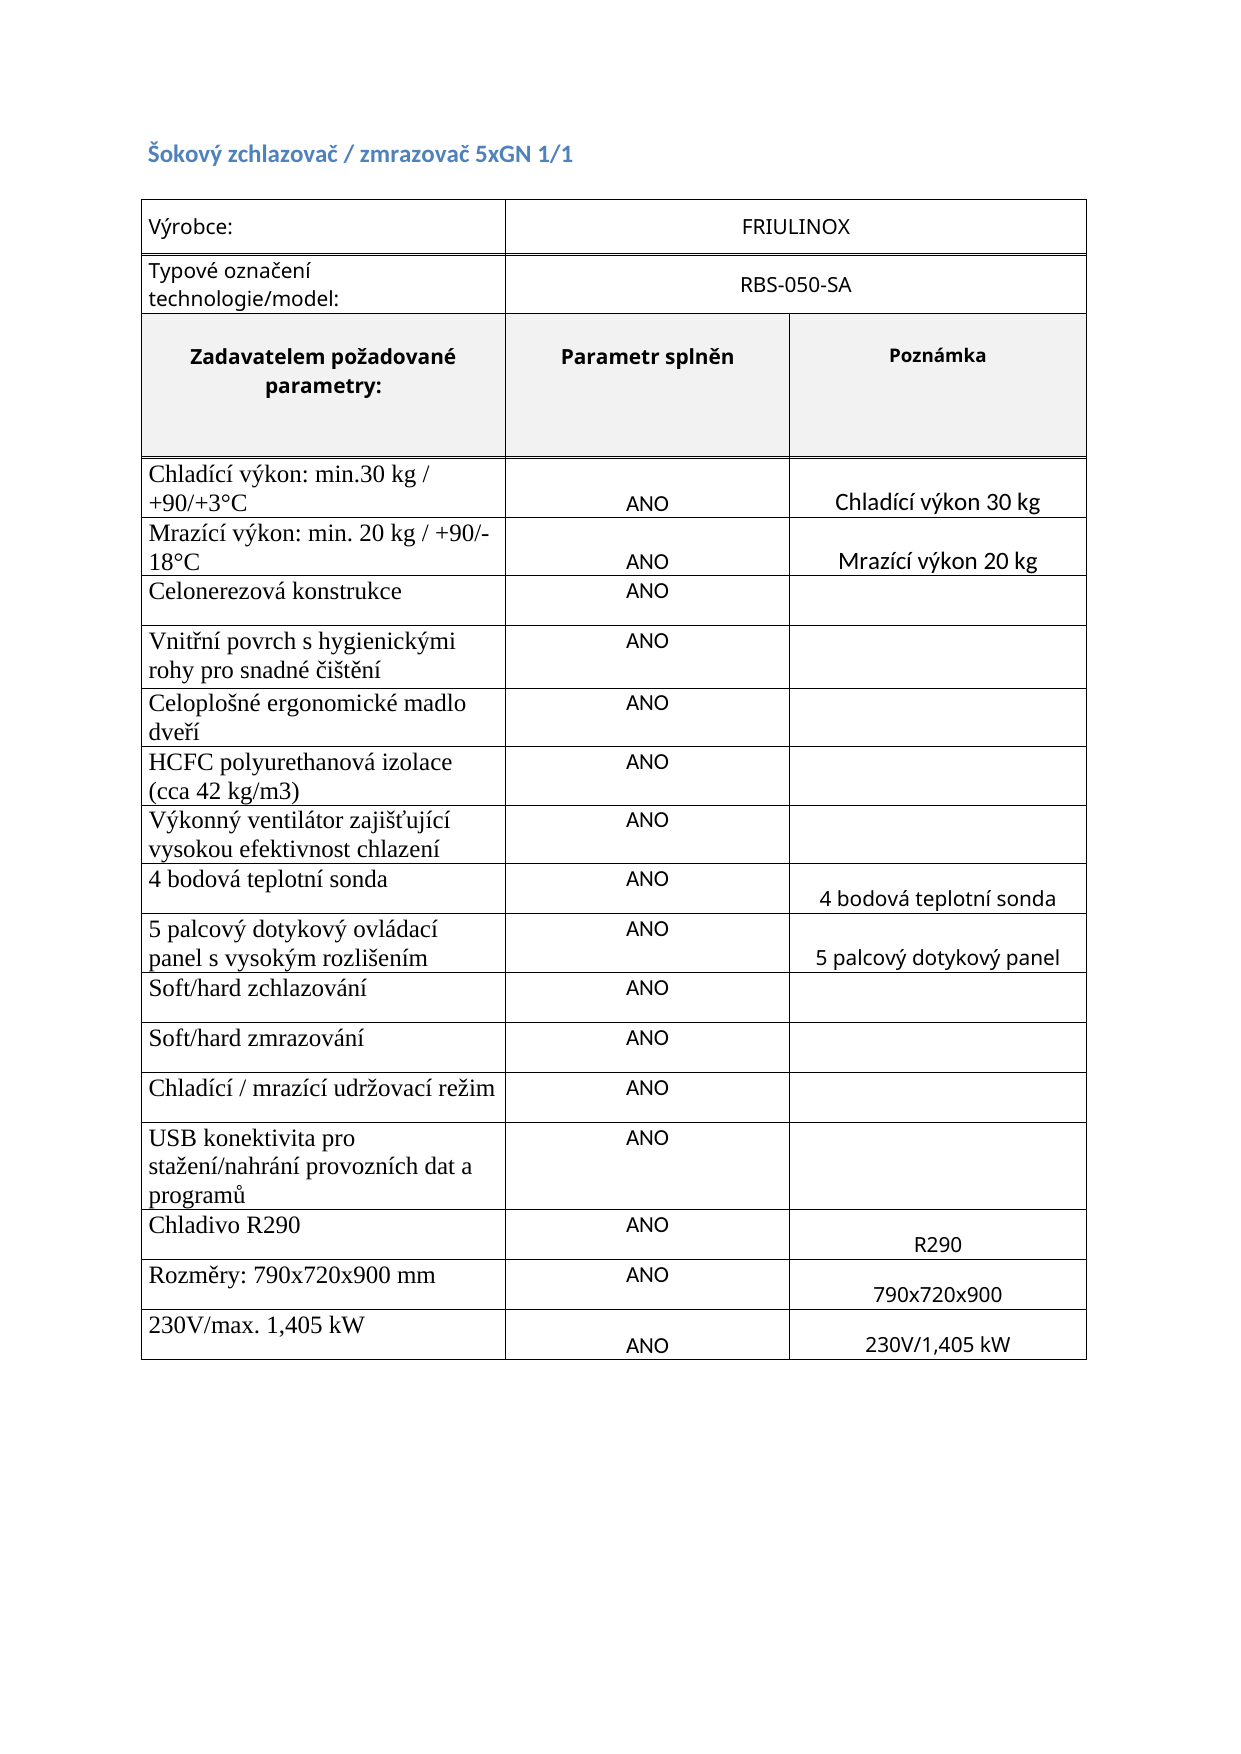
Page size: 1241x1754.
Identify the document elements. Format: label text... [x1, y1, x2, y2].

table_cell Rozměry: 790x720x900 mm [142, 1260, 505, 1309]
table_cell RBS-050-SA [506, 256, 1086, 313]
table_cell ANO [506, 576, 789, 625]
table_cell 4 bodová teplotní sonda [142, 864, 505, 913]
table_cell ANO [506, 1023, 789, 1072]
table_cell [790, 626, 1086, 687]
table_cell ANO [506, 1210, 789, 1259]
table_cell [790, 576, 1086, 625]
table_cell Soft/hard zchlazování [142, 973, 505, 1022]
table_cell Výkonný ventilátor zajišťující vysokou efektivnost chlazení [142, 806, 505, 863]
table_cell 790x720x900 [790, 1260, 1086, 1309]
table_cell [790, 1123, 1086, 1209]
table_cell ANO [506, 747, 789, 804]
table_cell ANO [506, 806, 789, 863]
table_cell Chladivo R290 [142, 1210, 505, 1259]
table_cell 230V/1,405 kW [790, 1310, 1086, 1359]
table_cell [790, 973, 1086, 1022]
table_cell [790, 1023, 1086, 1072]
table_cell ANO [506, 689, 789, 746]
table_cell ANO [506, 626, 789, 687]
table_cell 230V/max. 1,405 kW [142, 1310, 505, 1359]
table_cell [790, 689, 1086, 746]
table_cell Chladící / mrazící udržovací režim [142, 1073, 505, 1122]
table_cell Parametr splněn [506, 314, 789, 456]
table_cell 5 palcový dotykový panel [790, 914, 1086, 972]
table_cell ANO [506, 459, 789, 517]
table_cell ANO [506, 1123, 789, 1209]
table_cell R290 [790, 1210, 1086, 1259]
table_cell Mrazící výkon: min. 20 kg / +90/-18°C [142, 518, 505, 575]
table_cell ANO [506, 973, 789, 1022]
table_cell Chladící výkon 30 kg [790, 459, 1086, 517]
table_cell USB konektivita pro stažení/nahrání provozních dat a programů [142, 1123, 505, 1209]
table_cell ANO [506, 1073, 789, 1122]
table_cell 5 palcový dotykový ovládací panel s vysokým rozlišením [142, 914, 505, 972]
text Šokový zchlazovač / zmrazovač 5xGN 1/1 [148, 138, 1093, 168]
table_cell [790, 1073, 1086, 1122]
table_cell Celonerezová konstrukce [142, 576, 505, 625]
table_cell [790, 806, 1086, 863]
table_header Výrobce: [142, 200, 505, 253]
table_cell HCFC polyurethanová izolace (cca 42 kg/m3) [142, 747, 505, 804]
table_cell ANO [506, 864, 789, 913]
table_cell Typové označení technologie/model: [142, 256, 505, 313]
table_cell [790, 747, 1086, 804]
table_cell Celoplošné ergonomické madlo dveří [142, 689, 505, 746]
table_cell ANO [506, 1260, 789, 1309]
table_header FRIULINOX [506, 200, 1086, 253]
table_cell Zadavatelem požadované parametry: [142, 314, 505, 456]
table_cell 4 bodová teplotní sonda [790, 864, 1086, 913]
table_cell ANO [506, 914, 789, 972]
table_cell Mrazící výkon 20 kg [790, 518, 1086, 575]
table_cell ANO [506, 1310, 789, 1359]
table_cell Chladící výkon: min.30 kg / +90/+3°C [142, 459, 505, 517]
table_cell ANO [506, 518, 789, 575]
table_cell Vnitřní povrch s hygienickými rohy pro snadné čištění [142, 626, 505, 687]
table_cell Soft/hard zmrazování [142, 1023, 505, 1072]
table_cell Poznámka [790, 314, 1086, 456]
